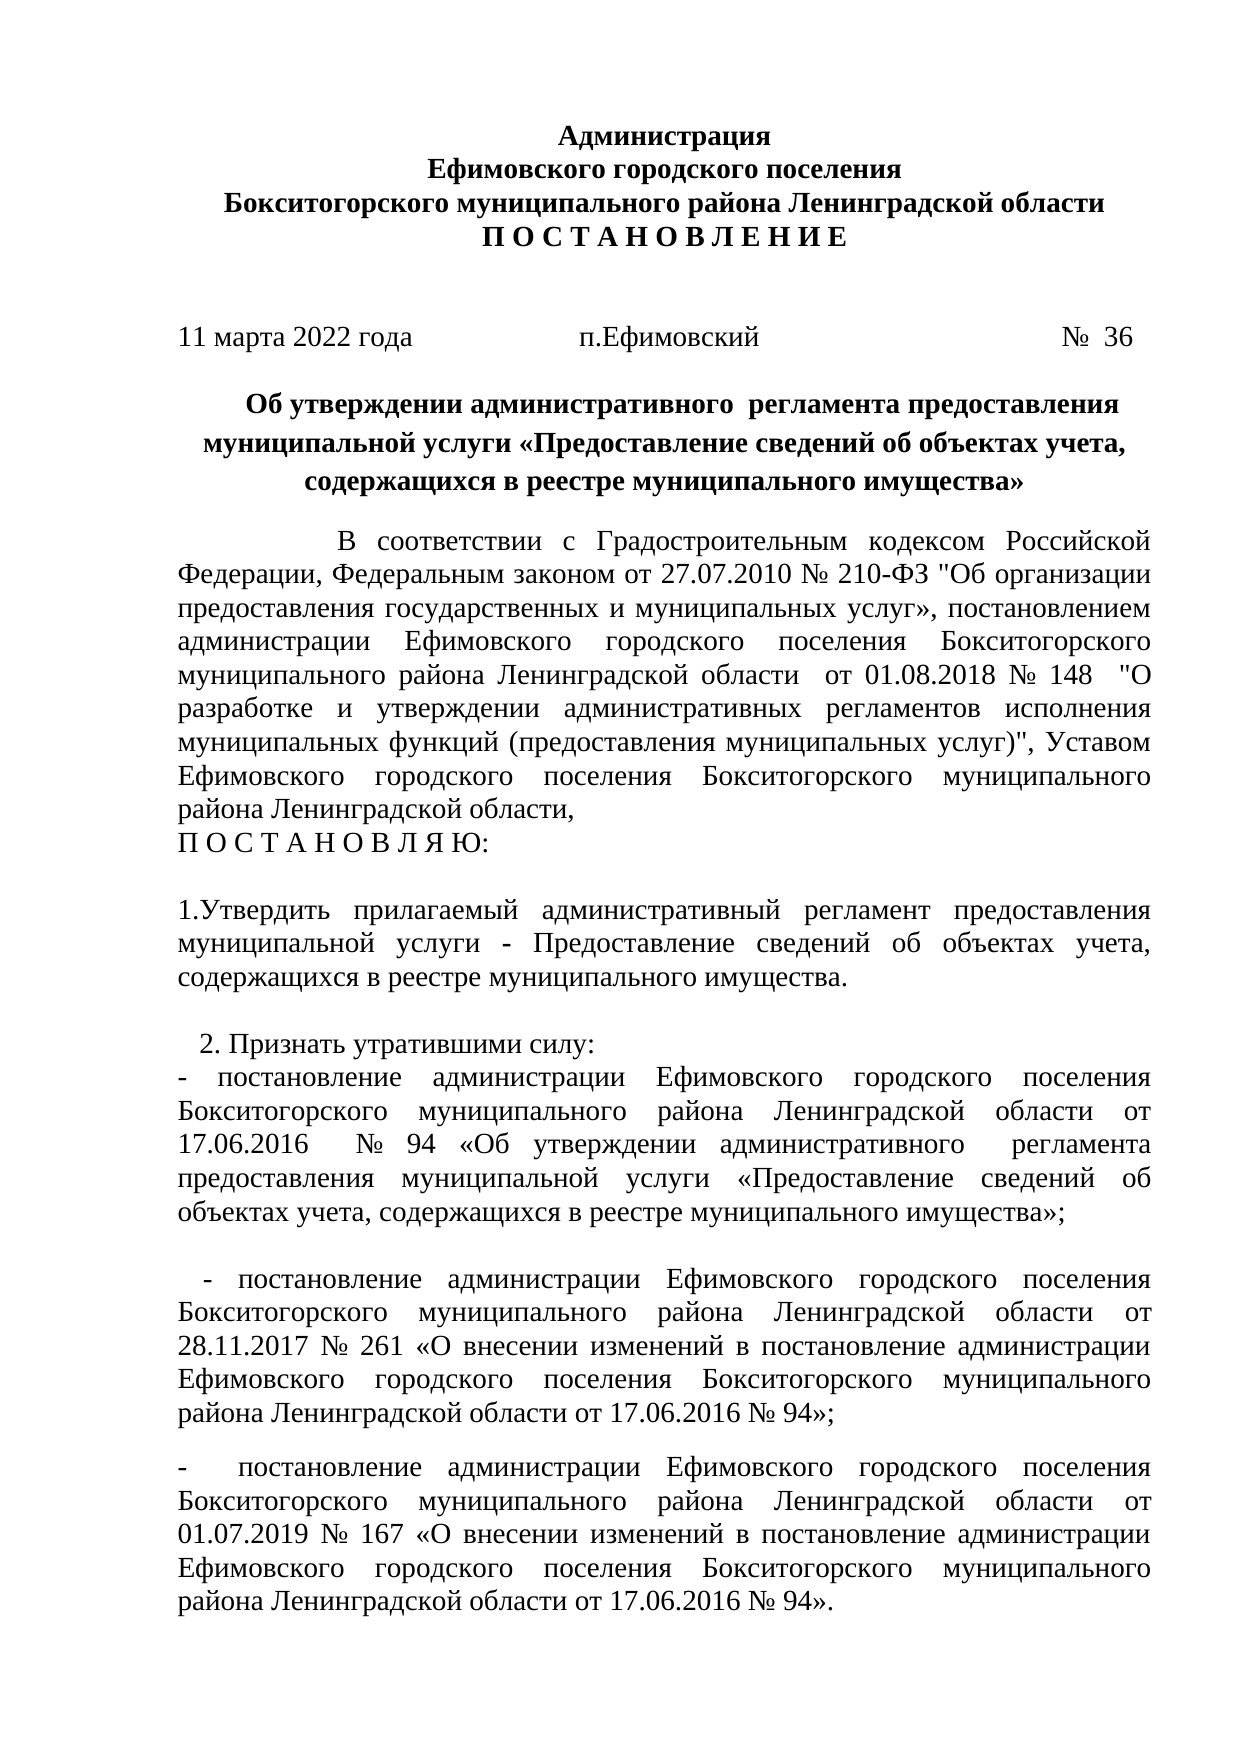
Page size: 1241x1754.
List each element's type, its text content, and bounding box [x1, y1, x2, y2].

text - постановление администрации Ефимовского городского поселения Бокситогорского муниципального района Ленинградской области от 17.06.2016 № 94 «Об утверждении административного регламента предоставления муниципальной услуги «Предоставление сведений об объектах учета, содержащихся в реестре муниципального имущества»; [177, 1059, 1152, 1227]
text - постановление администрации Ефимовского городского поселения Бокситогорского муниципального района Ленинградской области от 28.11.2017 № 261 «О внесении изменений в постановление администрации Ефимовского городского поселения Бокситогорского муниципального района Ленинградской области от 17.06.2016 № 94»; [177, 1261, 1152, 1428]
table_header 11 марта 2022 года [166, 319, 458, 386]
text П О С Т А Н О В Л Я Ю: [177, 825, 1152, 858]
text 2. Признать утратившими силу: [177, 1026, 1152, 1059]
text - постановление администрации Ефимовского городского поселения Бокситогорского муниципального района Ленинградской области от 01.07.2019 № 167 «О внесении изменений в постановление администрации Ефимовского городского поселения Бокситогорского муниципального района Ленинградской области от 17.06.2016 № 94». [177, 1449, 1152, 1617]
title В соответствии с Градостроительным кодексом Российской Федерации, Федеральным законом от 27.07.2010 № 210-ФЗ "Об организации предоставления государственных и муниципальных услуг», постановлением администрации Ефимовского городского поселения Бокситогорского муниципального района Ленинградской области от 01.08.2018 № 148 "О разработке и утверждении административных регламентов исполнения муниципальных функций (предоставления муниципальных услуг)", Уставом Ефимовского городского поселения Бокситогорского муниципального района Ленинградской области, [177, 523, 1152, 825]
table_header № 36 [1021, 319, 1240, 386]
text Администрация [177, 118, 1152, 152]
text П О С Т А Н О В Л Е Н И Е [177, 219, 1152, 252]
text Об утверждении административного регламента предоставления муниципальной услуги «Предоставление сведений об объектах учета, содержащихся в реестре муниципального имущества» [177, 386, 1152, 497]
text 1.Утвердить прилагаемый административный регламент предоставления муниципальной услуги - Предоставление сведений об объектах учета, содержащихся в реестре муниципального имущества. [177, 892, 1152, 992]
table_header п.Ефимовский [458, 319, 1021, 386]
text Бокситогорского муниципального района Ленинградской области [177, 185, 1152, 219]
text Ефимовского городского поселения [177, 152, 1152, 185]
